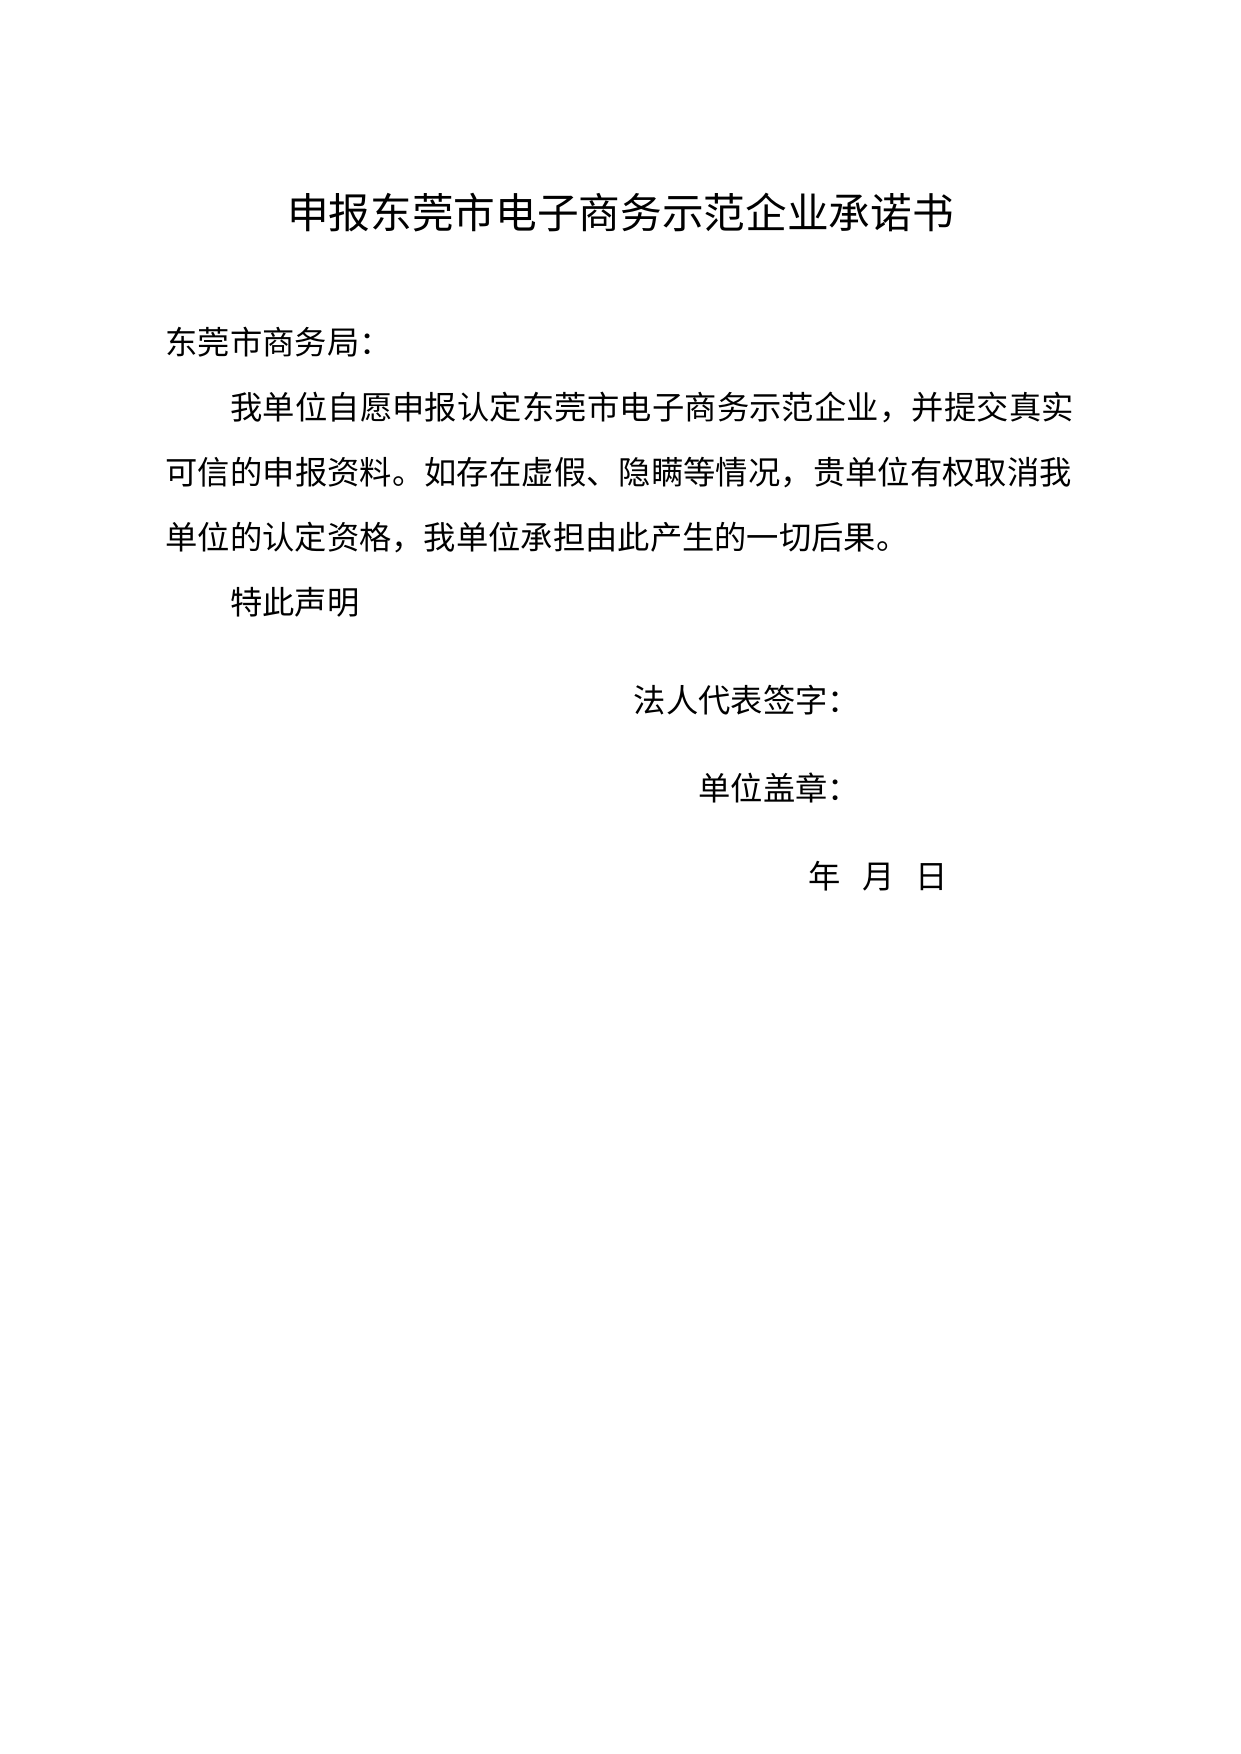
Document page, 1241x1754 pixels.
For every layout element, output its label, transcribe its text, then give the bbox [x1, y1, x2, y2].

text 年 月 日 [165, 842, 948, 907]
text 申报东莞市电子商务示范企业承诺书 [165, 178, 1075, 243]
text 特此声明 [165, 568, 1075, 633]
text 我单位自愿申报认定东莞市电子商务示范企业，并提交真实可信的申报资料。如存在虚假、隐瞒等情况，贵单位有权取消我单位的认定资格，我单位承担由此产生的一切后果。 [165, 373, 1075, 568]
text 东莞市商务局： [165, 308, 1075, 373]
text 单位盖章： [165, 754, 859, 819]
text 法人代表签字： [165, 666, 859, 731]
